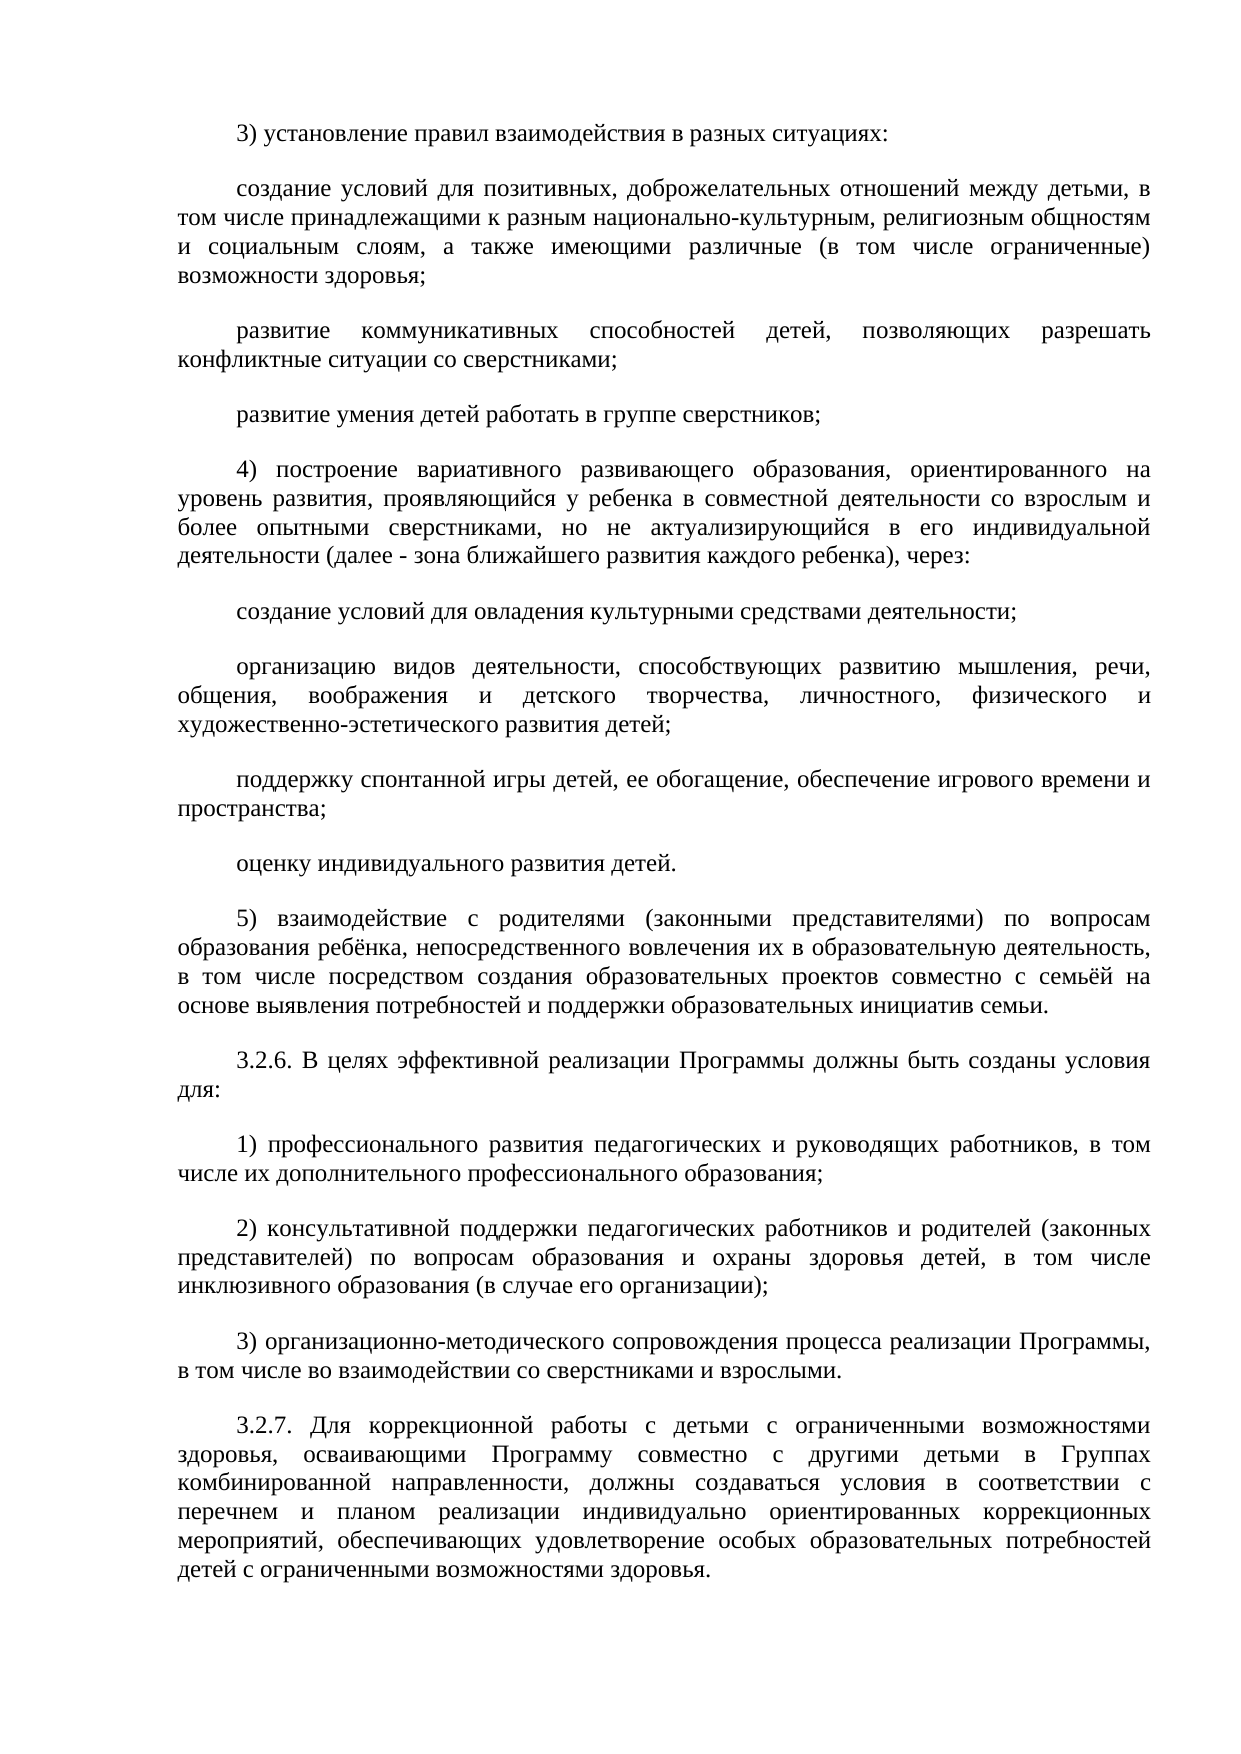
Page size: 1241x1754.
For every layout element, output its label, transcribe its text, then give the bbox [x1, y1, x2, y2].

text создание условий для овладения культурными средствами деятельности; [177, 596, 1152, 625]
text 2) консультативной поддержки педагогических работников и родителей (законных представителей) по вопросам образования и охраны здоровья детей, в том числе инклюзивного образования (в случае его организации); [177, 1213, 1152, 1299]
text создание условий для позитивных, доброжелательных отношений между детьми, в том числе принадлежащими к разным национально-культурным, религиозным общностям и социальным слоям, а также имеющими различные (в том числе ограниченные) возможности здоровья; [177, 173, 1152, 288]
text 4) построение вариативного развивающего образования, ориентированного на уровень развития, проявляющийся у ребенка в совместной деятельности со взрослым и более опытными сверстниками, но не актуализирующийся в его индивидуальной деятельности (далее - зона ближайшего развития каждого ребенка), через: [177, 454, 1152, 569]
text 1) профессионального развития педагогических и руководящих работников, в том числе их дополнительного профессионального образования; [177, 1129, 1152, 1187]
text 3) установление правил взаимодействия в разных ситуациях: [177, 118, 1152, 147]
text организацию видов деятельности, способствующих развитию мышления, речи, общения, воображения и детского творчества, личностного, физического и художественно-эстетического развития детей; [177, 651, 1152, 737]
text развитие умения детей работать в группе сверстников; [177, 399, 1152, 428]
text 3.2.6. В целях эффективной реализации Программы должны быть созданы условия для: [177, 1045, 1152, 1102]
text развитие коммуникативных способностей детей, позволяющих разрешать конфликтные ситуации со сверстниками; [177, 315, 1152, 372]
text поддержку спонтанной игры детей, ее обогащение, обеспечение игрового времени и пространства; [177, 764, 1152, 822]
text 3.2.7. Для коррекционной работы с детьми с ограниченными возможностями здоровья, осваивающими Программу совместно с другими детьми в Группах комбинированной направленности, должны создаваться условия в соответствии с перечнем и планом реализации индивидуально ориентированных коррекционных мероприятий, обеспечивающих удовлетворение особых образовательных потребностей детей с ограниченными возможностями здоровья. [177, 1410, 1152, 1582]
text 3) организационно-методического сопровождения процесса реализации Программы, в том числе во взаимодействии со сверстниками и взрослыми. [177, 1326, 1152, 1383]
text 5) взаимодействие с родителями (законными представителями) по вопросам образования ребёнка, непосредственного вовлечения их в образовательную деятельность, в том числе посредством создания образовательных проектов совместно с семьёй на основе выявления потребностей и поддержки образовательных инициатив семьи. [177, 903, 1152, 1018]
text оценку индивидуального развития детей. [177, 848, 1152, 877]
